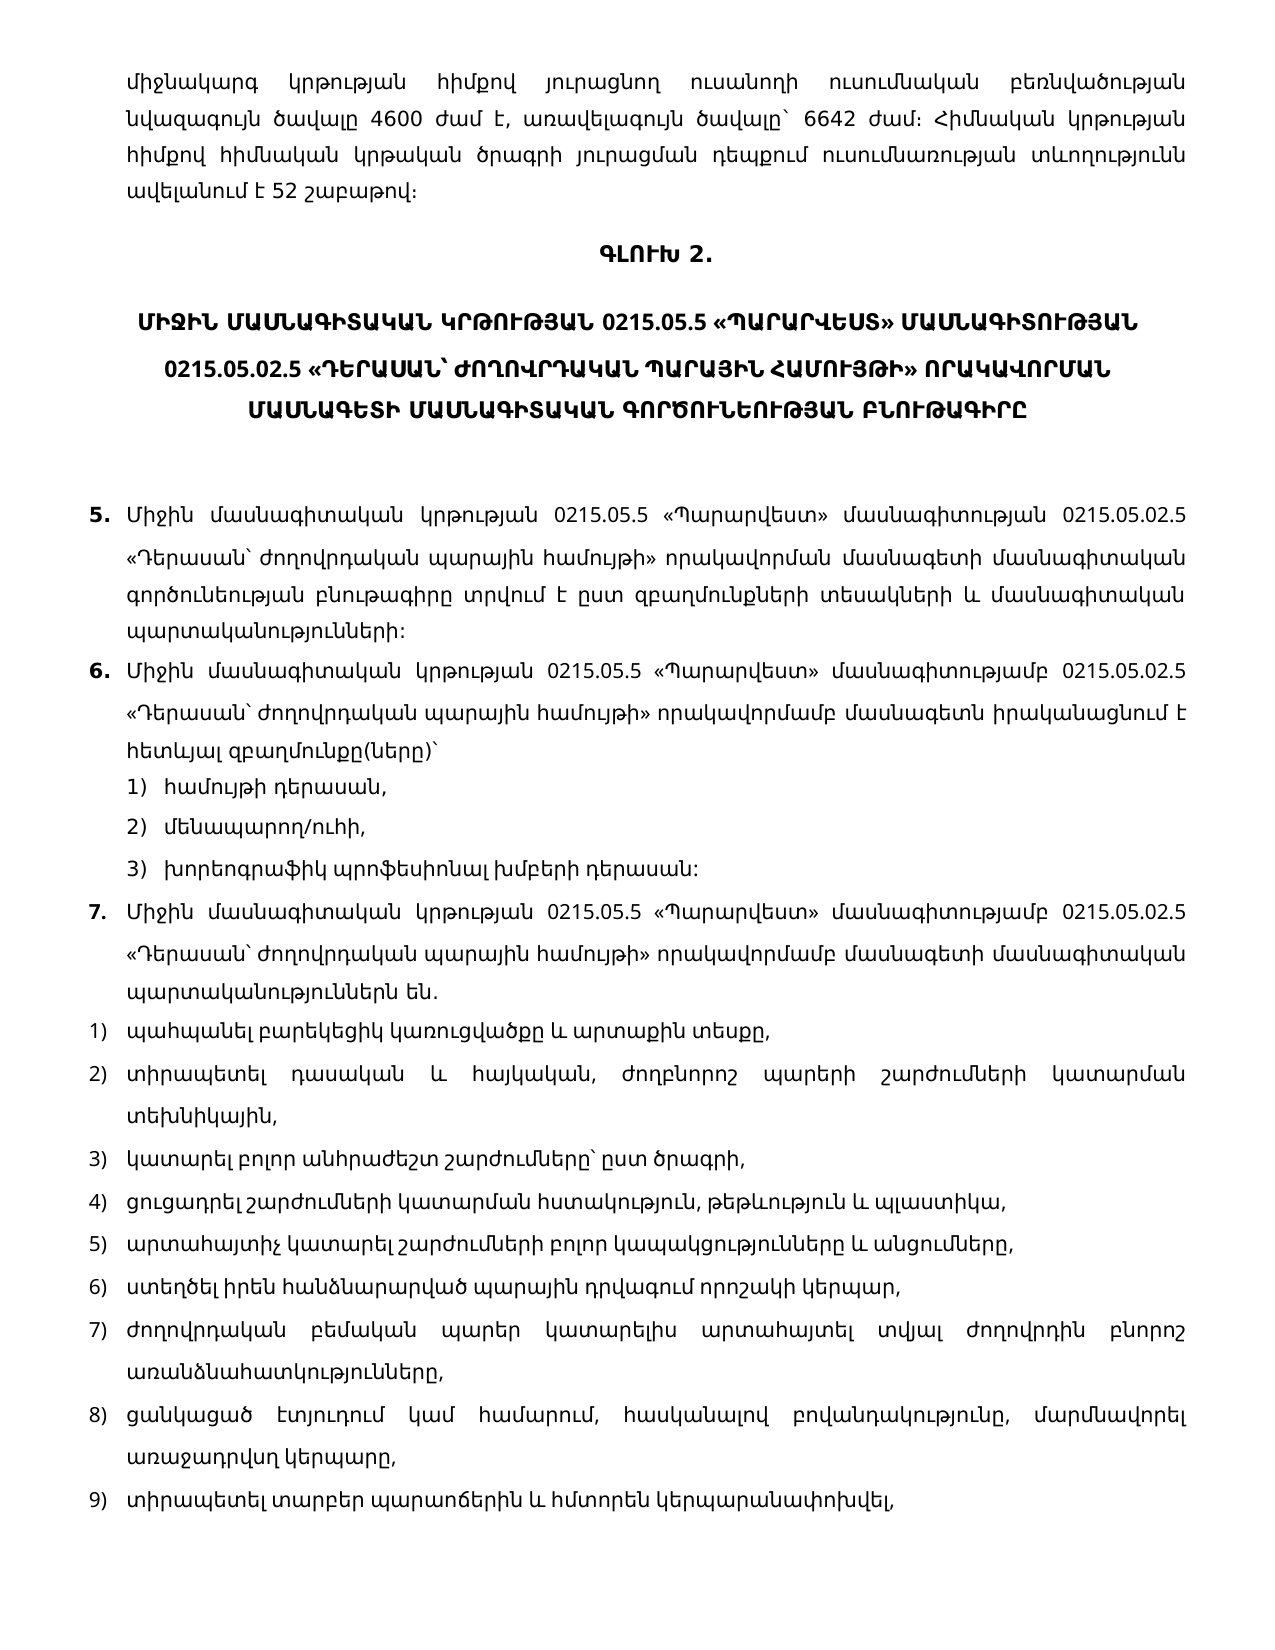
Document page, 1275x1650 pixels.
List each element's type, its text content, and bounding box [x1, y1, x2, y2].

list մենապարող/ուհի, [126, 812, 1186, 840]
list խորեոգրաֆիկ պրոֆեսիոնալ խմբերի դերասան: [126, 854, 1186, 883]
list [89, 70, 1186, 204]
list Միջին մասնագիտական կրթության 0215.05.5 «Պարարվեստ» մասնագիտության 0215.05.02.5 «Դերասան՝ ժողովրդական պարային համույթի» որակավորման մասնագետի մասնագիտական գործունեության բնութագիրը տրվում է ըստ զբաղմունքների տեսակների և մասնագիտական պարտականությունների: [89, 500, 1186, 644]
list պահպանել բարեկեցիկ կառուցվածքը և արտաքին տեսքը, [89, 1016, 1186, 1045]
list կատարել բոլոր անհրաժեշտ շարժումները՝ ըստ ծրագրի, [89, 1144, 1186, 1173]
list ցանկացած էտյուդում կամ համարում, հասկանալով բովանդակությունը, մարմնավորել առաջադրվսղ կերպարը, [89, 1400, 1186, 1471]
list տիրապետել դասական և հայկական, ժողբնորոշ պարերի շարժումների կատարման տեխնիկային, [89, 1059, 1186, 1130]
subtitle ԳԼՈՒԽ 2. [126, 241, 1186, 267]
list արտահայտիչ կատարել շարժումների բոլոր կապակցությունները և անցումները, [89, 1229, 1186, 1258]
list տիրապետել տարբեր պարաոճերին և հմտորեն կերպարանափոխվել, [89, 1485, 1186, 1513]
list Միջին մասնագիտական կրթության 0215.05.5 «Պարարվեստ» մասնագիտությամբ 0215.05.02.5 «Դերասան՝ ժողովրդական պարային համույթի» որակավորմամբ մասնագետի մասնագիտական պարտականություններն են. [89, 897, 1186, 1004]
subtitle ՄԻՋԻՆ ՄԱՍՆԱԳԻՏԱԿԱՆ ԿՐԹՈՒԹՅԱՆ 0215.05.5 «ՊԱՐԱՐՎԵՍՏ» ՄԱՍՆԱԳԻՏՈՒԹՅԱՆ 0215.05.02.5 «ԴԵՐԱՍԱՆ՝ ԺՈՂՈՎՐԴԱԿԱՆ ՊԱՐԱՅԻՆ ՀԱՄՈՒՅԹԻ» ՈՐԱԿԱՎՈՐՄԱՆ ՄԱՍՆԱԳԵՏԻ ՄԱՍՆԱԳԻՏԱԿԱՆ ԳՈՐԾՈՒՆԵՈՒԹՅԱՆ ԲՆՈՒԹԱԳԻՐԸ [89, 306, 1186, 424]
list Միջին մասնագիտական կրթության 0215.05.5 «Պարարվեստ» մասնագիտությամբ 0215.05.02.5 «Դերասան՝ ժողովրդական պարային համույթի» որակավորմամբ մասնագետն իրականացնում է հետևյալ զբաղմունքը(ները)՝ [89, 656, 1186, 763]
list ցուցադրել շարժումների կատարման հստակություն, թեթևություն և պլաստիկա, [89, 1187, 1186, 1215]
list ժողովրդական բեմական պարեր կատարելիս արտահայտել տվյալ ժողովրդին բնորոշ առանձնահատկությունները, [89, 1315, 1186, 1386]
list համույթի դերասան, [126, 775, 1186, 800]
list ստեղծել իրեն հանձնարարված պարային դրվագում որոշակի կերպար, [89, 1272, 1186, 1301]
